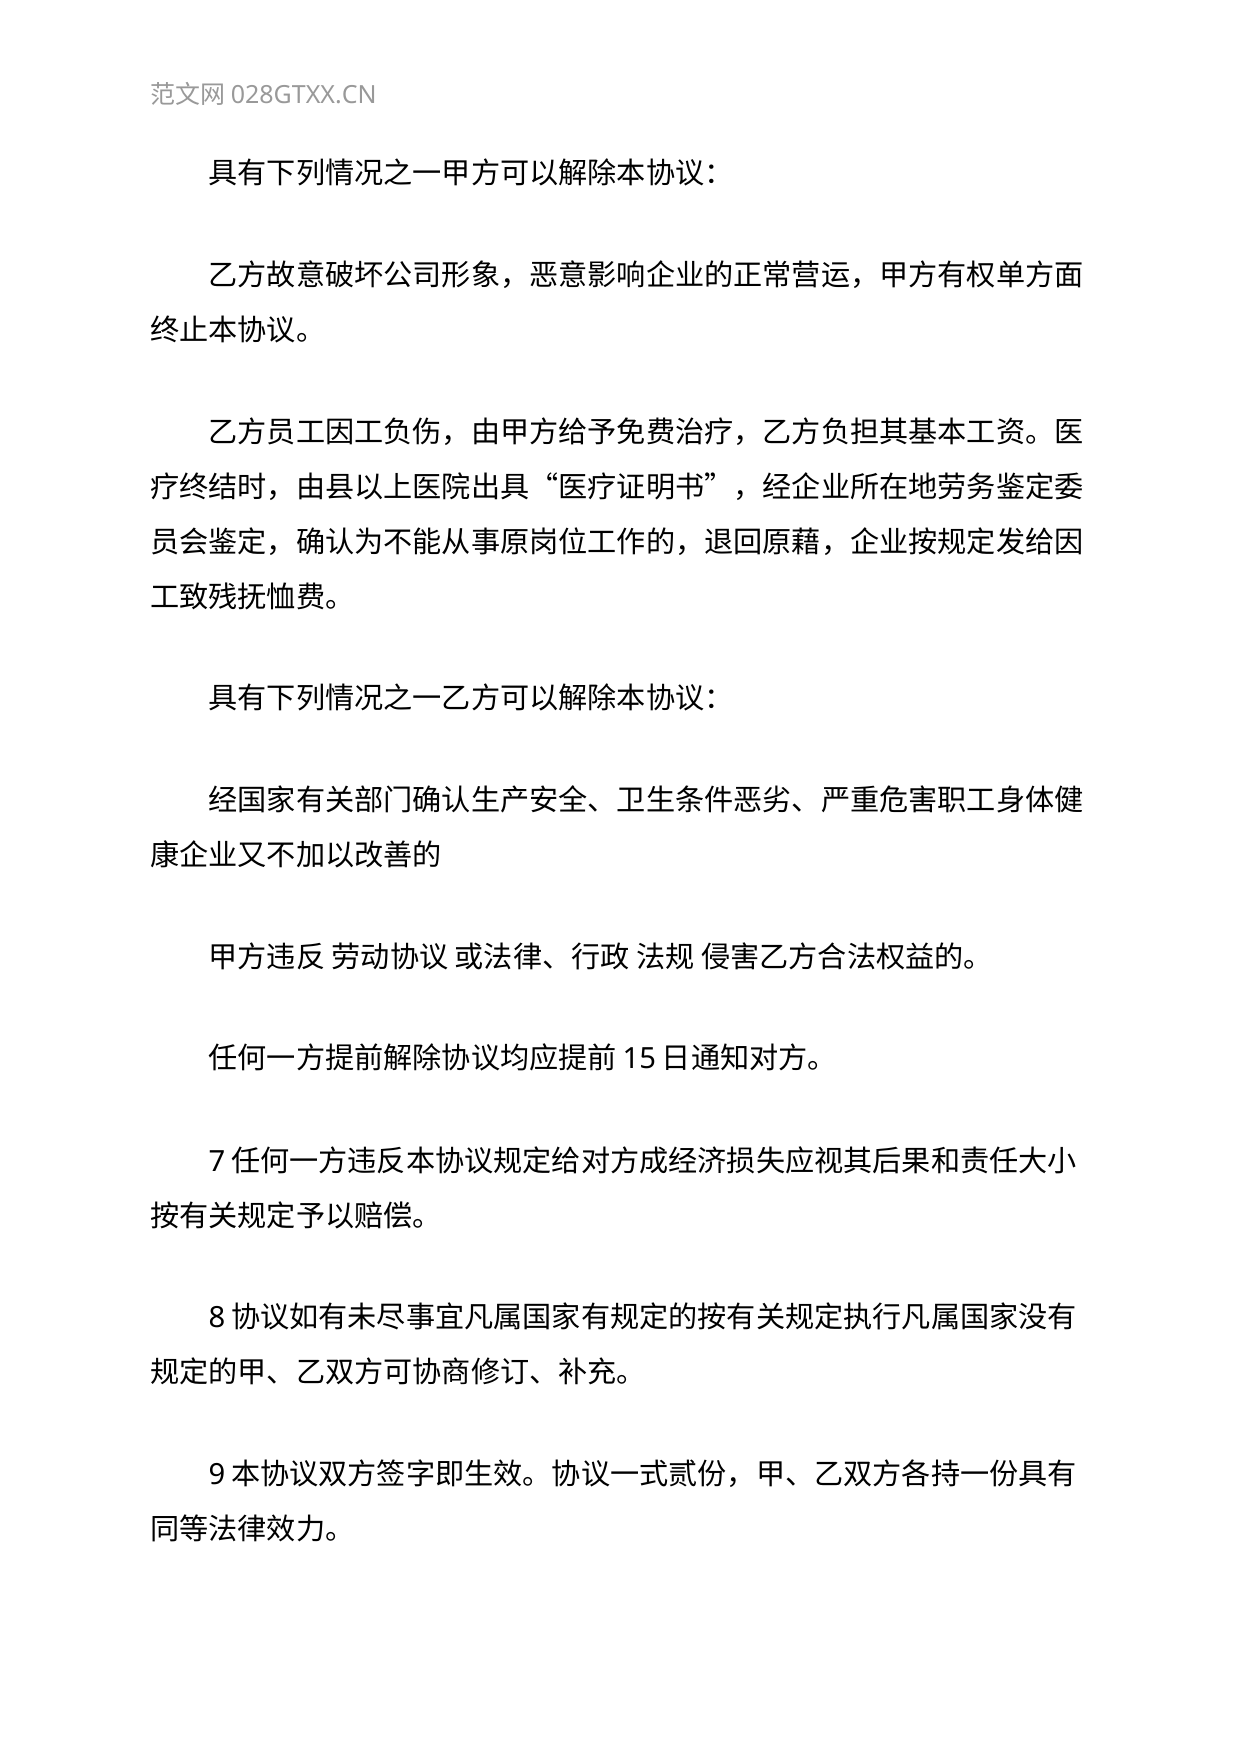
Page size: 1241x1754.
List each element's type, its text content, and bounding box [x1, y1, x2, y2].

text 具有下列情况之一甲方可以解除本协议： [150, 150, 1090, 192]
text 乙方员工因工负伤，由甲方给予免费治疗，乙方负担其基本工资。医疗终结时，由县以上医院出具“医疗证明书”，经企业所在地劳务鉴定委员会鉴定，确认为不能从事原岗位工作的，退回原藉，企业按规定发给因工致残抚恤费。 [150, 408, 1090, 615]
text 7任何一方违反本协议规定给对方成经济损失应视其后果和责任大小按有关规定予以赔偿。 [150, 1137, 1090, 1234]
text 8协议如有未尽事宜凡属国家有规定的按有关规定执行凡属国家没有规定的甲、乙双方可协商修订、补充。 [150, 1294, 1090, 1391]
text 9本协议双方签字即生效。协议一式贰份，甲、乙双方各持一份具有同等法律效力。 [150, 1451, 1090, 1548]
text 乙方故意破坏公司形象，恶意影响企业的正常营运，甲方有权单方面终止本协议。 [150, 252, 1090, 349]
text 甲方违反 劳动协议 或法律、行政 法规 侵害乙方合法权益的。 [150, 933, 1090, 976]
text 具有下列情况之一乙方可以解除本协议： [150, 675, 1090, 717]
text 经国家有关部门确认生产安全、卫生条件恶劣、严重危害职工身体健康企业又不加以改善的 [150, 777, 1090, 874]
text 任何一方提前解除协议均应提前15日通知对方。 [150, 1035, 1090, 1077]
